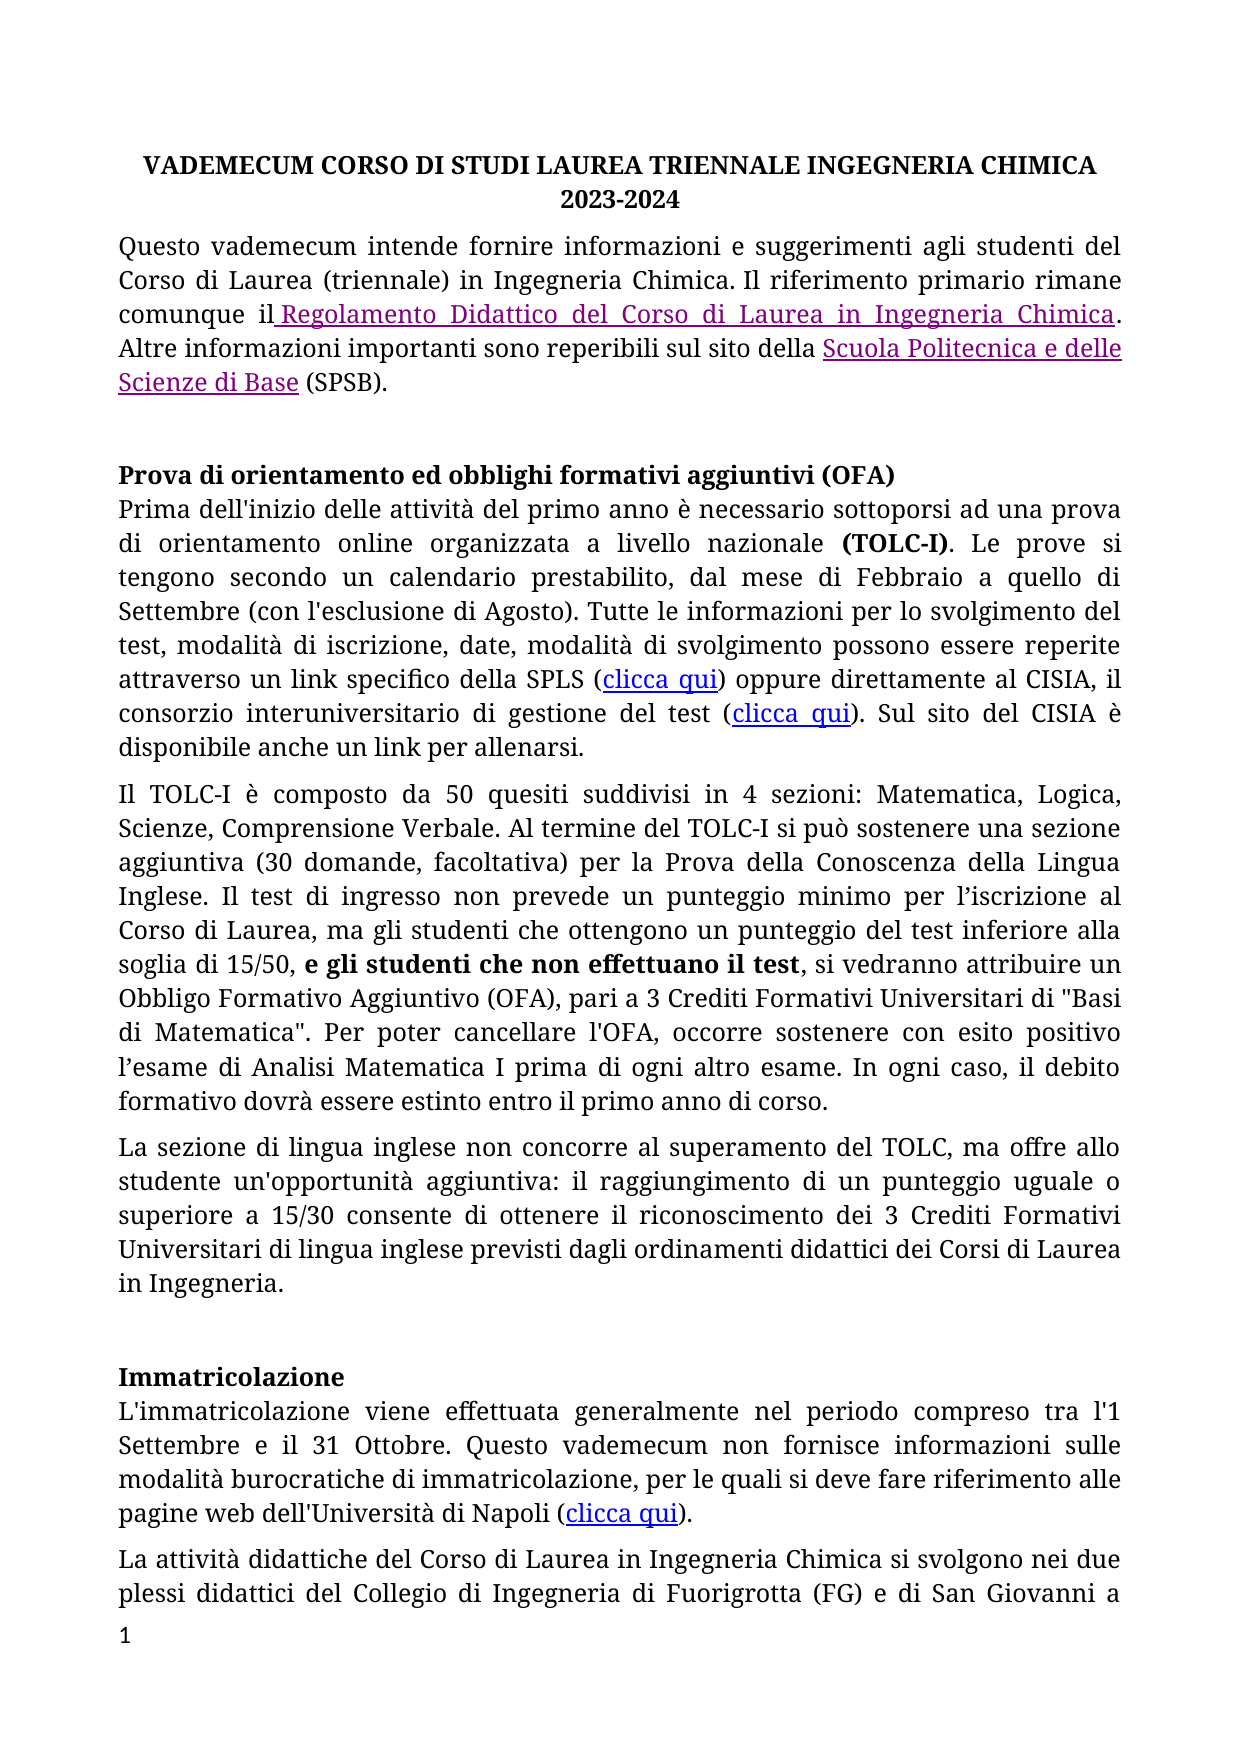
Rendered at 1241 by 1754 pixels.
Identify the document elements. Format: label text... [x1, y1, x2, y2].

text Il TOLC-I è composto da 50 quesiti suddivisi in 4 sezioni: Matematica, Logica, Scienze, Comprensione Verbale. Al termine del TOLC-I si può sostenere una sezione aggiuntiva (30 domande, facoltativa) per la Prova della Conoscenza della Lingua Inglese. Il test di ingresso non prevede un punteggio minimo per l’iscrizione al Corso di Laurea, ma gli studenti che ottengono un punteggio del test inferiore alla soglia di 15/50, e gli studenti che non effettuano il test, si vedranno attribuire un Obbligo Formativo Aggiuntivo (OFA), pari a 3 Crediti Formativi Universitari di "Basi di Matematica". Per poter cancellare l'OFA, occorre sostenere con esito positivo l’esame di Analisi Matematica I prima di ogni altro esame. In ogni caso, il debito formativo dovrà essere estinto entro il primo anno di corso. [118, 777, 1122, 1117]
subtitle Immatricolazione [118, 1359, 1122, 1393]
text L'immatricolazione viene effettuata generalmente nel periodo compreso tra l'1 Settembre e il 31 Ottobre. Questo vademecum non fornisce informazioni sulle modalità burocratiche di immatricolazione, per le quali si deve fare riferimento alle pagine web dell'Università di Napoli (clicca qui). [118, 1393, 1122, 1529]
text Prima dell'inizio delle attività del primo anno è necessario sottoporsi ad una prova di orientamento online organizzata a livello nazionale (TOLC-I). Le prove si tengono secondo un calendario prestabilito, dal mese di Febbraio a quello di Settembre (con l'esclusione di Agosto). Tutte le informazioni per lo svolgimento del test, modalità di iscrizione, date, modalità di svolgimento possono essere reperite attraverso un link specifico della SPLS (clicca qui) oppure direttamente al CISIA, il consorzio interuniversitario di gestione del test (clicca qui). Sul sito del CISIA è disponibile anche un link per allenarsi. [118, 492, 1122, 764]
text Questo vademecum intende fornire informazioni e suggerimenti agli studenti del Corso di Laurea (triennale) in Ingegneria Chimica. Il riferimento primario rimane comunque il Regolamento Didattico del Corso di Laurea in Ingegneria Chimica. Altre informazioni importanti sono reperibili sul sito della Scuola Politecnica e delle Scienze di Base (SPSB). [118, 228, 1122, 398]
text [118, 1542, 1122, 1610]
text VADEMECUM CORSO DI STUDI LAUREA TRIENNALE INGEGNERIA CHIMICA 2023-2024 [118, 148, 1122, 216]
text La sezione di lingua inglese non concorre al superamento del TOLC, ma offre allo studente un'opportunità aggiuntiva: il raggiungimento di un punteggio uguale o superiore a 15/30 consente di ottenere il riconoscimento dei 3 Crediti Formativi Universitari di lingua inglese previsti dagli ordinamenti didattici dei Corsi di Laurea in Ingegneria. [118, 1130, 1122, 1300]
subtitle Prova di orientamento ed obblighi formativi aggiuntivi (OFA) [118, 458, 1122, 492]
